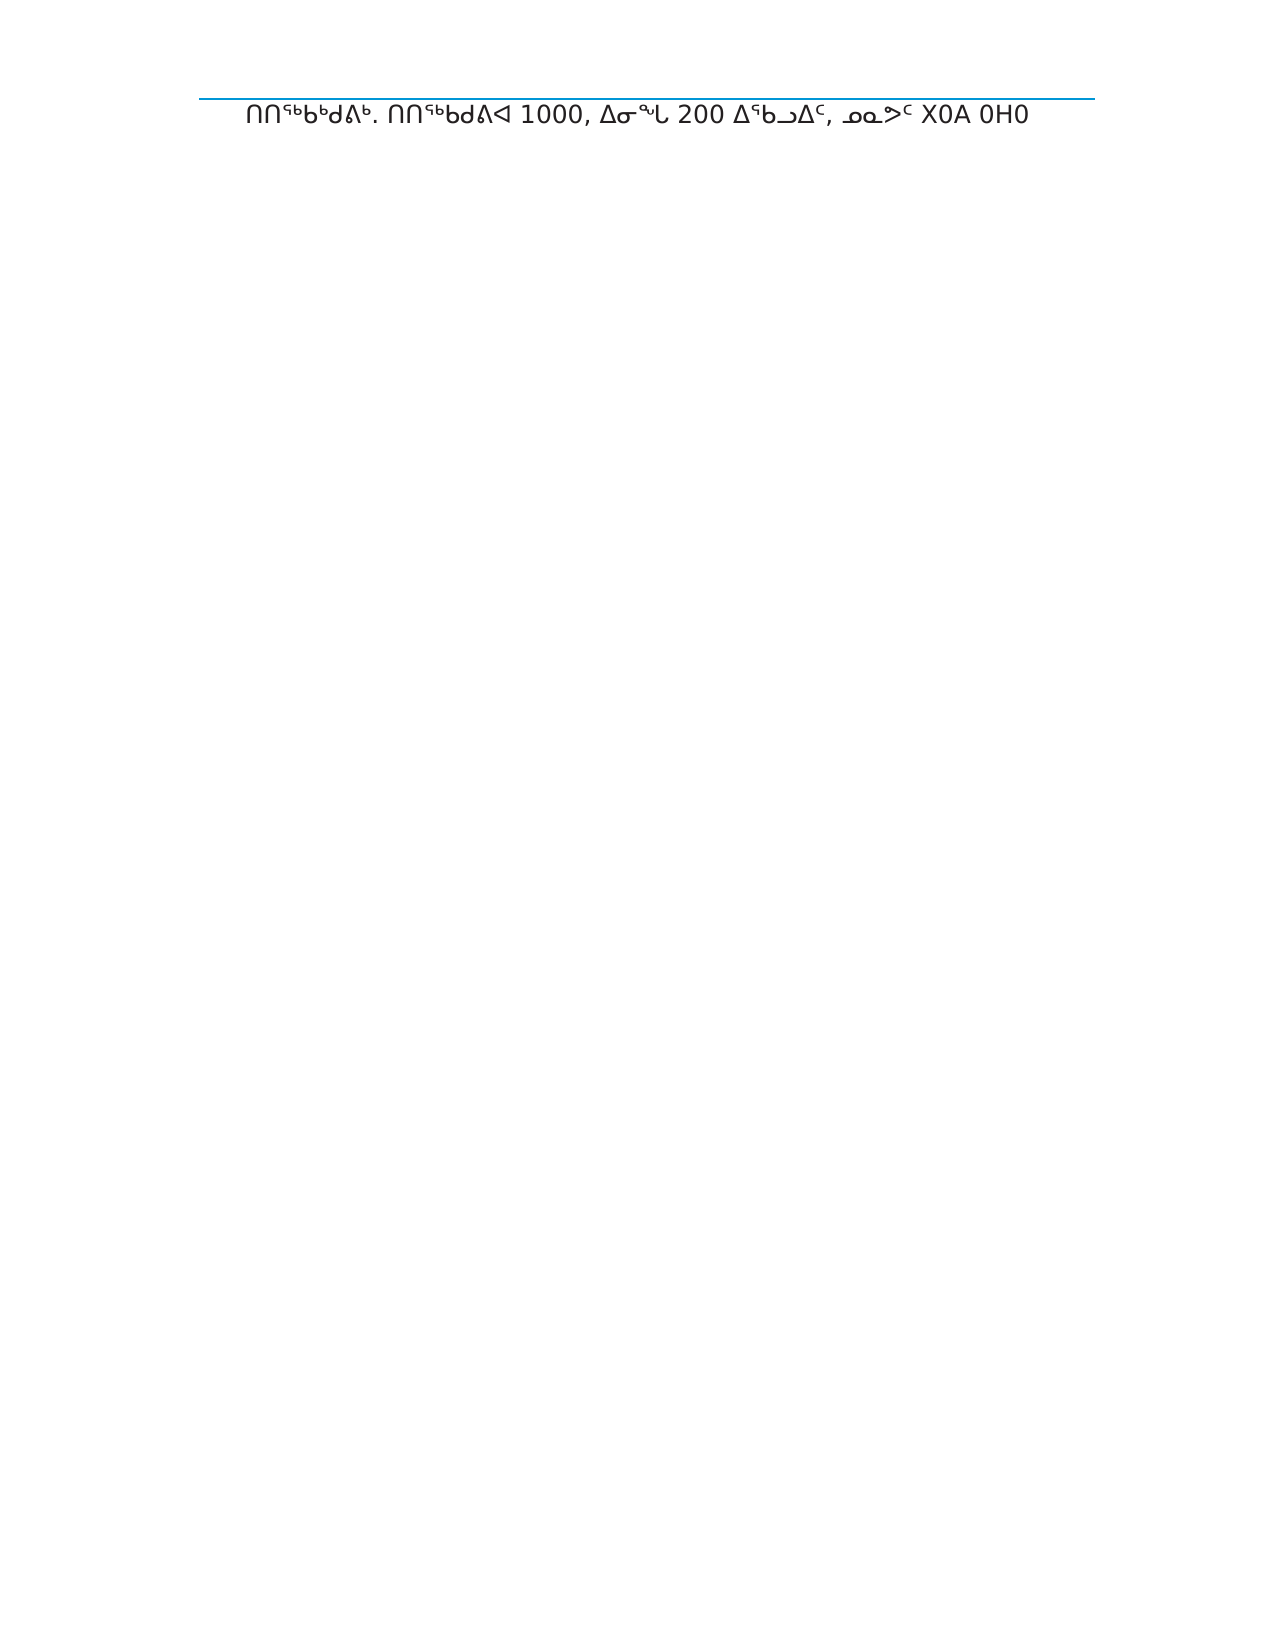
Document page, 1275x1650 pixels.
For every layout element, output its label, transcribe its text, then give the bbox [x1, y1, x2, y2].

text ᑎᑎᖅᑲᒃᑯᕕᒃ. ᑎᑎᖅᑲᑯᕕᐊ 1000, ᐃᓂᖓ 200 ᐃᖃᓗᐃᑦ, ᓄᓇᕗᑦ X0A 0H0 [150, 100, 1125, 129]
